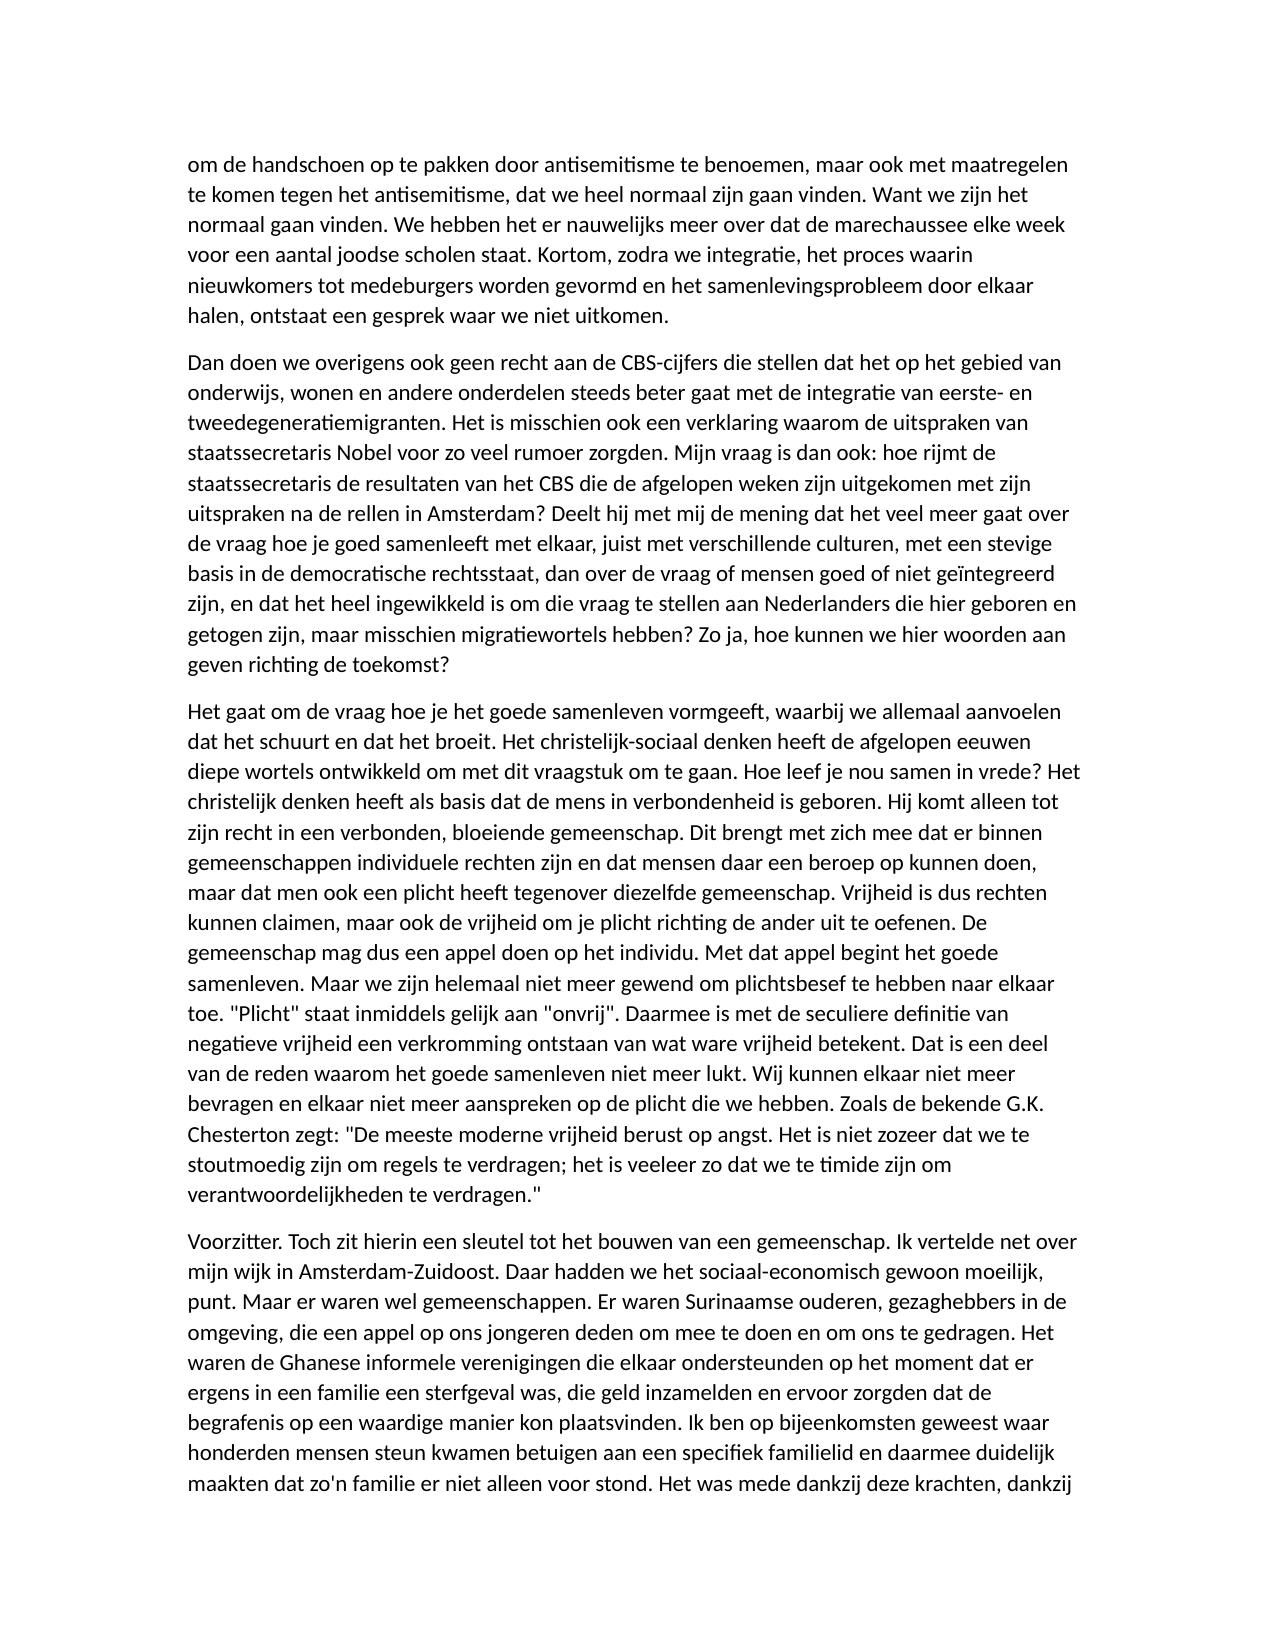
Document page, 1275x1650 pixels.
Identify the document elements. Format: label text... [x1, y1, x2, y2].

text Dan doen we overigens ook geen recht aan de CBS-cijfers die stellen dat het op het gebied van onderwijs, wonen en andere onderdelen steeds beter gaat met de integratie van eerste- en tweedegeneratiemigranten. Het is misschien ook een verklaring waarom de uitspraken van staatssecretaris Nobel voor zo veel rumoer zorgden. Mijn vraag is dan ook: hoe rijmt de staatssecretaris de resultaten van het CBS die de afgelopen weken zijn uitgekomen met zijn uitspraken na de rellen in Amsterdam? Deelt hij met mij de mening dat het veel meer gaat over de vraag hoe je goed samenleeft met elkaar, juist met verschillende culturen, met een stevige basis in de democratische rechtsstaat, dan over de vraag of mensen goed of niet geïntegreerd zijn, en dat het heel ingewikkeld is om die vraag te stellen aan Nederlanders die hier geboren en getogen zijn, maar misschien migratiewortels hebben? Zo ja, hoe kunnen we hier woorden aan geven richting de toekomst? [187, 348, 1087, 678]
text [187, 150, 1087, 329]
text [187, 1227, 1087, 1497]
text Het gaat om de vraag hoe je het goede samenleven vormgeeft, waarbij we allemaal aanvoelen dat het schuurt en dat het broeit. Het christelijk-sociaal denken heeft de afgelopen eeuwen diepe wortels ontwikkeld om met dit vraagstuk om te gaan. Hoe leef je nou samen in vrede? Het christelijk denken heeft als basis dat de mens in verbondenheid is geboren. Hij komt alleen tot zijn recht in een verbonden, bloeiende gemeenschap. Dit brengt met zich mee dat er binnen gemeenschappen individuele rechten zijn en dat mensen daar een beroep op kunnen doen, maar dat men ook een plicht heeft tegenover diezelfde gemeenschap. Vrijheid is dus rechten kunnen claimen, maar ook de vrijheid om je plicht richting de ander uit te oefenen. De gemeenschap mag dus een appel doen op het individu. Met dat appel begint het goede samenleven. Maar we zijn helemaal niet meer gewend om plichtsbesef te hebben naar elkaar toe. "Plicht" staat inmiddels gelijk aan "onvrij". Daarmee is met de seculiere definitie van negatieve vrijheid een verkromming ontstaan van wat ware vrijheid betekent. Dat is een deel van de reden waarom het goede samenleven niet meer lukt. Wij kunnen elkaar niet meer bevragen en elkaar niet meer aanspreken op de plicht die we hebben. Zoals de bekende G.K. Chesterton zegt: "De meeste moderne vrijheid berust op angst. Het is niet zozeer dat we te stoutmoedig zijn om regels te verdragen; het is veeleer zo dat we te timide zijn om verantwoordelijkheden te verdragen." [187, 697, 1087, 1208]
